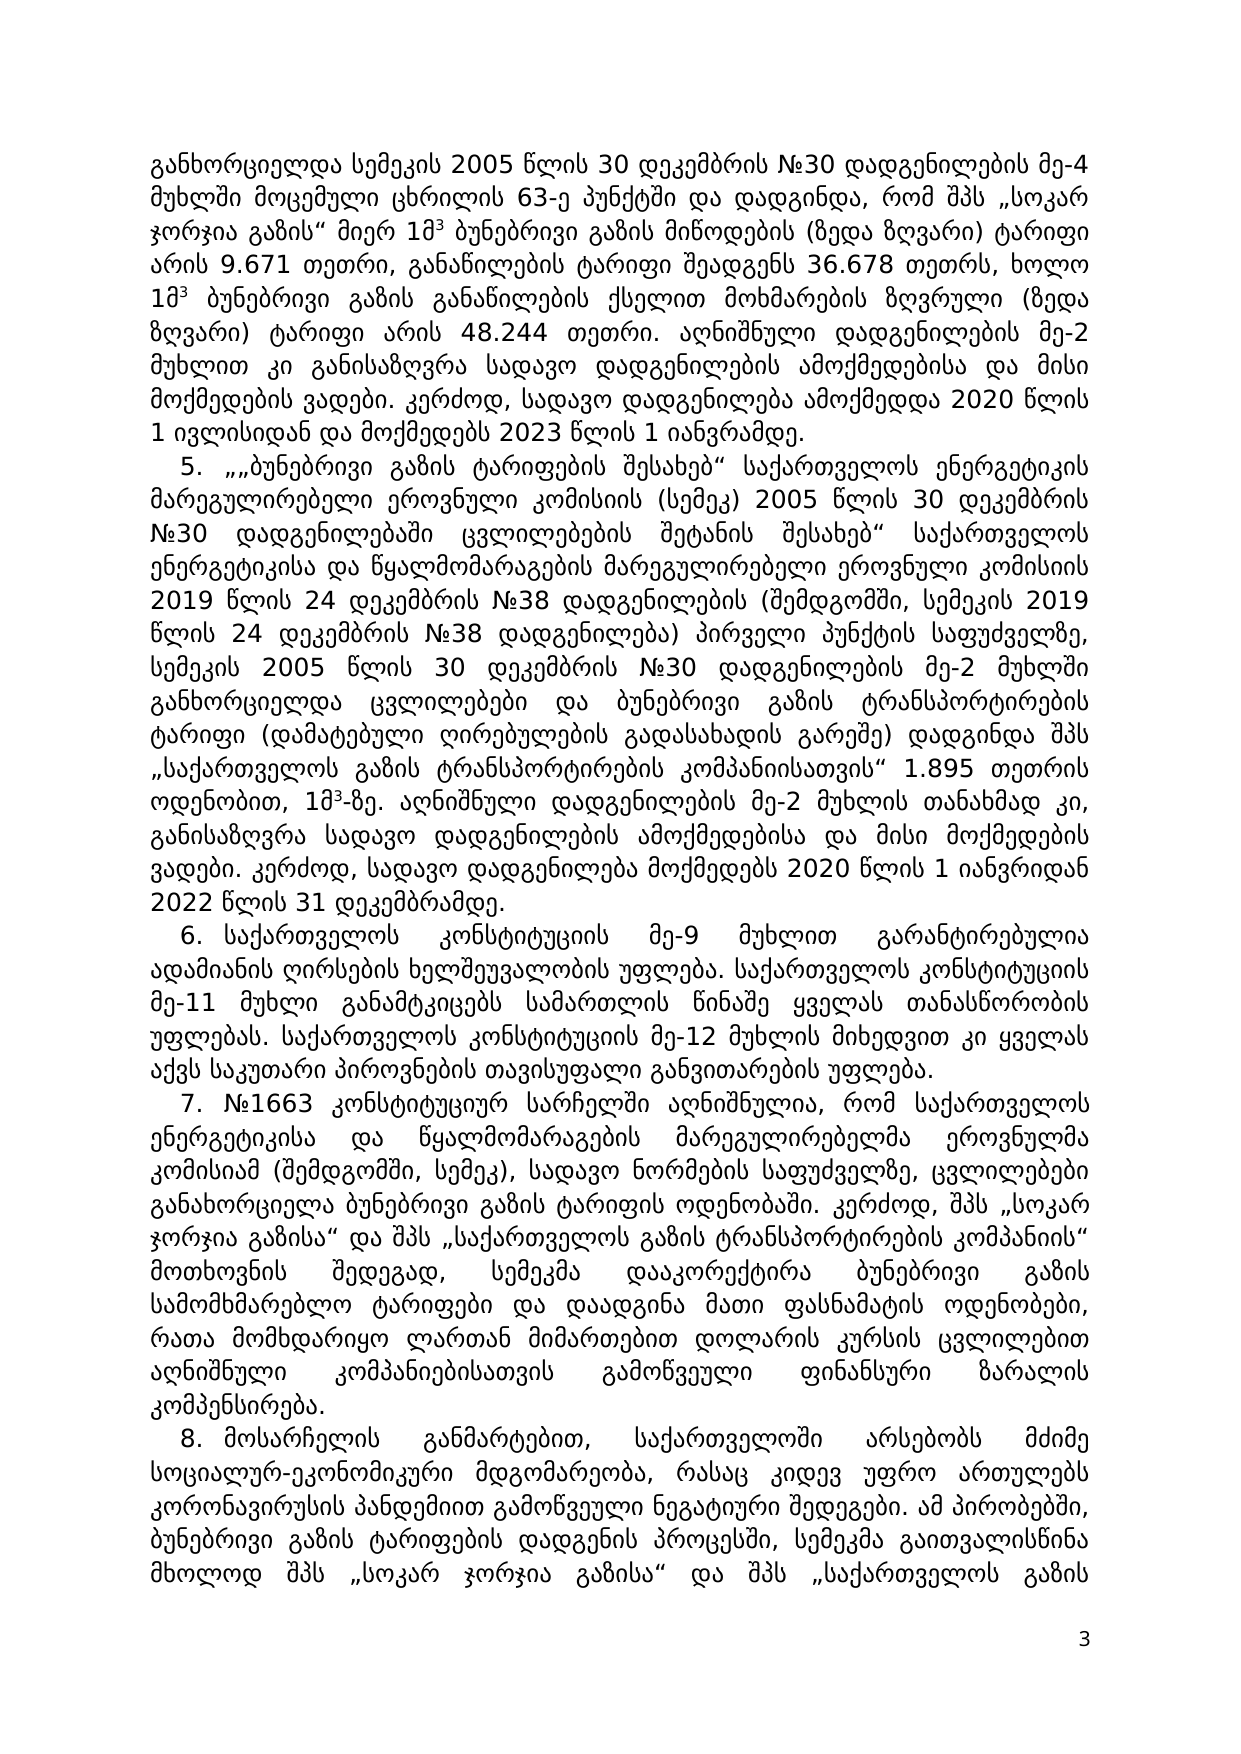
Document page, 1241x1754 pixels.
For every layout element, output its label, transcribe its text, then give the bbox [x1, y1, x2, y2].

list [150, 150, 1090, 447]
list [150, 1424, 1090, 1588]
list საქართველოს კონსტიტუციის მე-9 მუხლით გარანტირებულია ადამიანის ღირსების ხელშეუვალობის უფლება. საქართველოს კონსტიტუციის მე-11 მუხლი განამტკიცებს სამართლის წინაშე ყველას თანასწორობის უფლებას. საქართველოს კონსტიტუციის მე-12 მუხლის მიხედვით კი ყველას აქვს საკუთარი პიროვნების თავისუფალი განვითარების უფლება. [150, 921, 1090, 1085]
list №1663 კონსტიტუციურ სარჩელში აღნიშნულია, რომ საქართველოს ენერგეტიკისა და წყალმომარაგების მარეგულირებელმა ეროვნულმა კომისიამ (შემდგომში, სემეკ), სადავო ნორმების საფუძველზე, ცვლილებები განახორციელა ბუნებრივი გაზის ტარიფის ოდენობაში. კერძოდ, შპს „სოკარ ჯორჯია გაზისა“ და შპს „საქართველოს გაზის ტრანსპორტირების კომპანიის“ მოთხოვნის შედეგად, სემეკმა დააკორექტირა ბუნებრივი გაზის სამომხმარებლო ტარიფები და დაადგინა მათი ფასნამატის ოდენობები, რათა მომხდარიყო ლართან მიმართებით დოლარის კურსის ცვლილებით აღნიშნული კომპანიებისათვის გამოწვეული ფინანსური ზარალის კომპენსირება. [150, 1089, 1090, 1420]
list „„ბუნებრივი გაზის ტარიფების შესახებ“ საქართველოს ენერგეტიკის მარეგულირებელი ეროვნული კომისიის (სემეკ) 2005 წლის 30 დეკემბრის №30 დადგენილებაში ცვლილებების შეტანის შესახებ“ საქართველოს ენერგეტიკისა და წყალმომარაგების მარეგულირებელი ეროვნული კომისიის 2019 წლის 24 დეკემბრის №38 დადგენილების (შემდგომში, სემეკის 2019 წლის 24 დეკემბრის №38 დადგენილება) პირველი პუნქტის საფუძველზე, სემეკის 2005 წლის 30 დეკემბრის №30 დადგენილების მე-2 მუხლში განხორციელდა ცვლილებები და ბუნებრივი გაზის ტრანსპორტირების ტარიფი (დამატებული ღირებულების გადასახადის გარეშე) დადგინდა შპს „საქართველოს გაზის ტრანსპორტირების კომპანიისათვის“ 1.895 თეთრის ოდენობით, 1მ3-ზე. აღნიშნული დადგენილების მე-2 მუხლის თანახმად კი, განისაზღვრა სადავო დადგენილების ამოქმედებისა და მისი მოქმედების ვადები. კერძოდ, სადავო დადგენილება მოქმედებს 2020 წლის 1 იანვრიდან 2022 წლის 31 დეკემბრამდე. [150, 452, 1090, 917]
